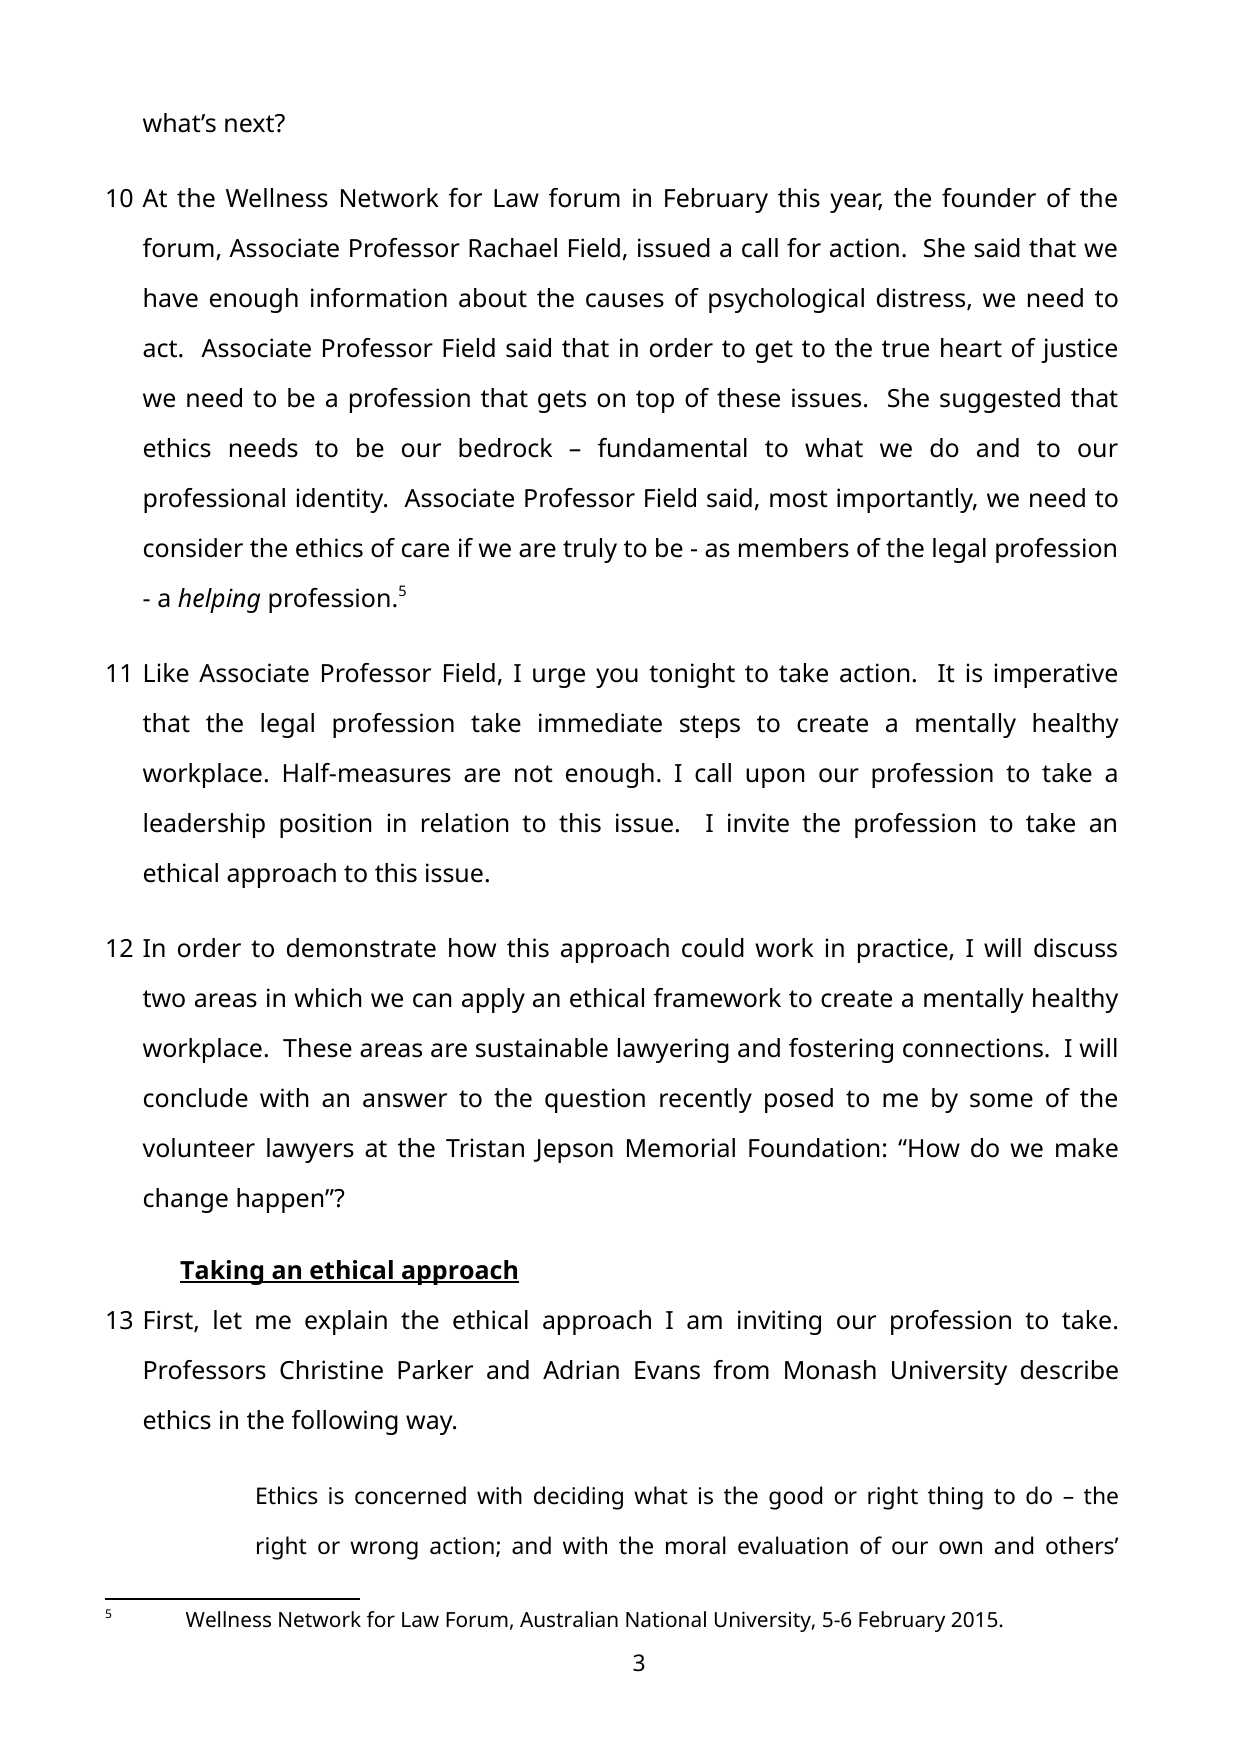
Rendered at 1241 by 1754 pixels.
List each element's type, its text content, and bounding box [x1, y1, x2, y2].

subtitle In order to demonstrate how this approach could work in practice, I will discuss two areas in which we can apply an ethical framework to create a mentally healthy workplace. These areas are sustainable lawyering and fostering connections. I will conclude with an answer to the question recently posed to me by some of the volunteer lawyers at the Tristan Jepson Memorial Foundation: “How do we make change happen”? [105, 915, 1120, 1215]
subtitle Like Associate Professor Field, I urge you tonight to take action. It is imperative that the legal profession take immediate steps to create a mentally healthy workplace. Half-measures are not enough. I call upon our profession to take a leadership position in relation to this issue. I invite the profession to take an ethical approach to this issue. [105, 640, 1120, 890]
subtitle At the Wellness Network for Law forum in February this year, the founder of the forum, Associate Professor Rachael Field, issued a call for action. She said that we have enough information about the causes of psychological distress, we need to act. Associate Professor Field said that in order to get to the true heart of justice we need to be a profession that gets on top of these issues. She suggested that ethics needs to be our bedrock – fundamental to what we do and to our professional identity. Associate Professor Field said, most importantly, we need to consider the ethics of care if we are truly to be - as members of the legal profession - a helping profession. [105, 165, 1120, 615]
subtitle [255, 1462, 1120, 1562]
text Taking an ethical approach [180, 1252, 1120, 1287]
subtitle First, let me explain the ethical approach I am inviting our profession to take. Professors Christine Parker and Adrian Evans from Monash University describe ethics in the following way. [105, 1287, 1120, 1437]
subtitle Organisations such as the Tristan Jepson Memorial Foundation have done vital work in raising awareness of mental illness, especially among the legal profession. However, now that we have succeeded at putting mental health on the agenda, what’s next? [105, 90, 1120, 140]
